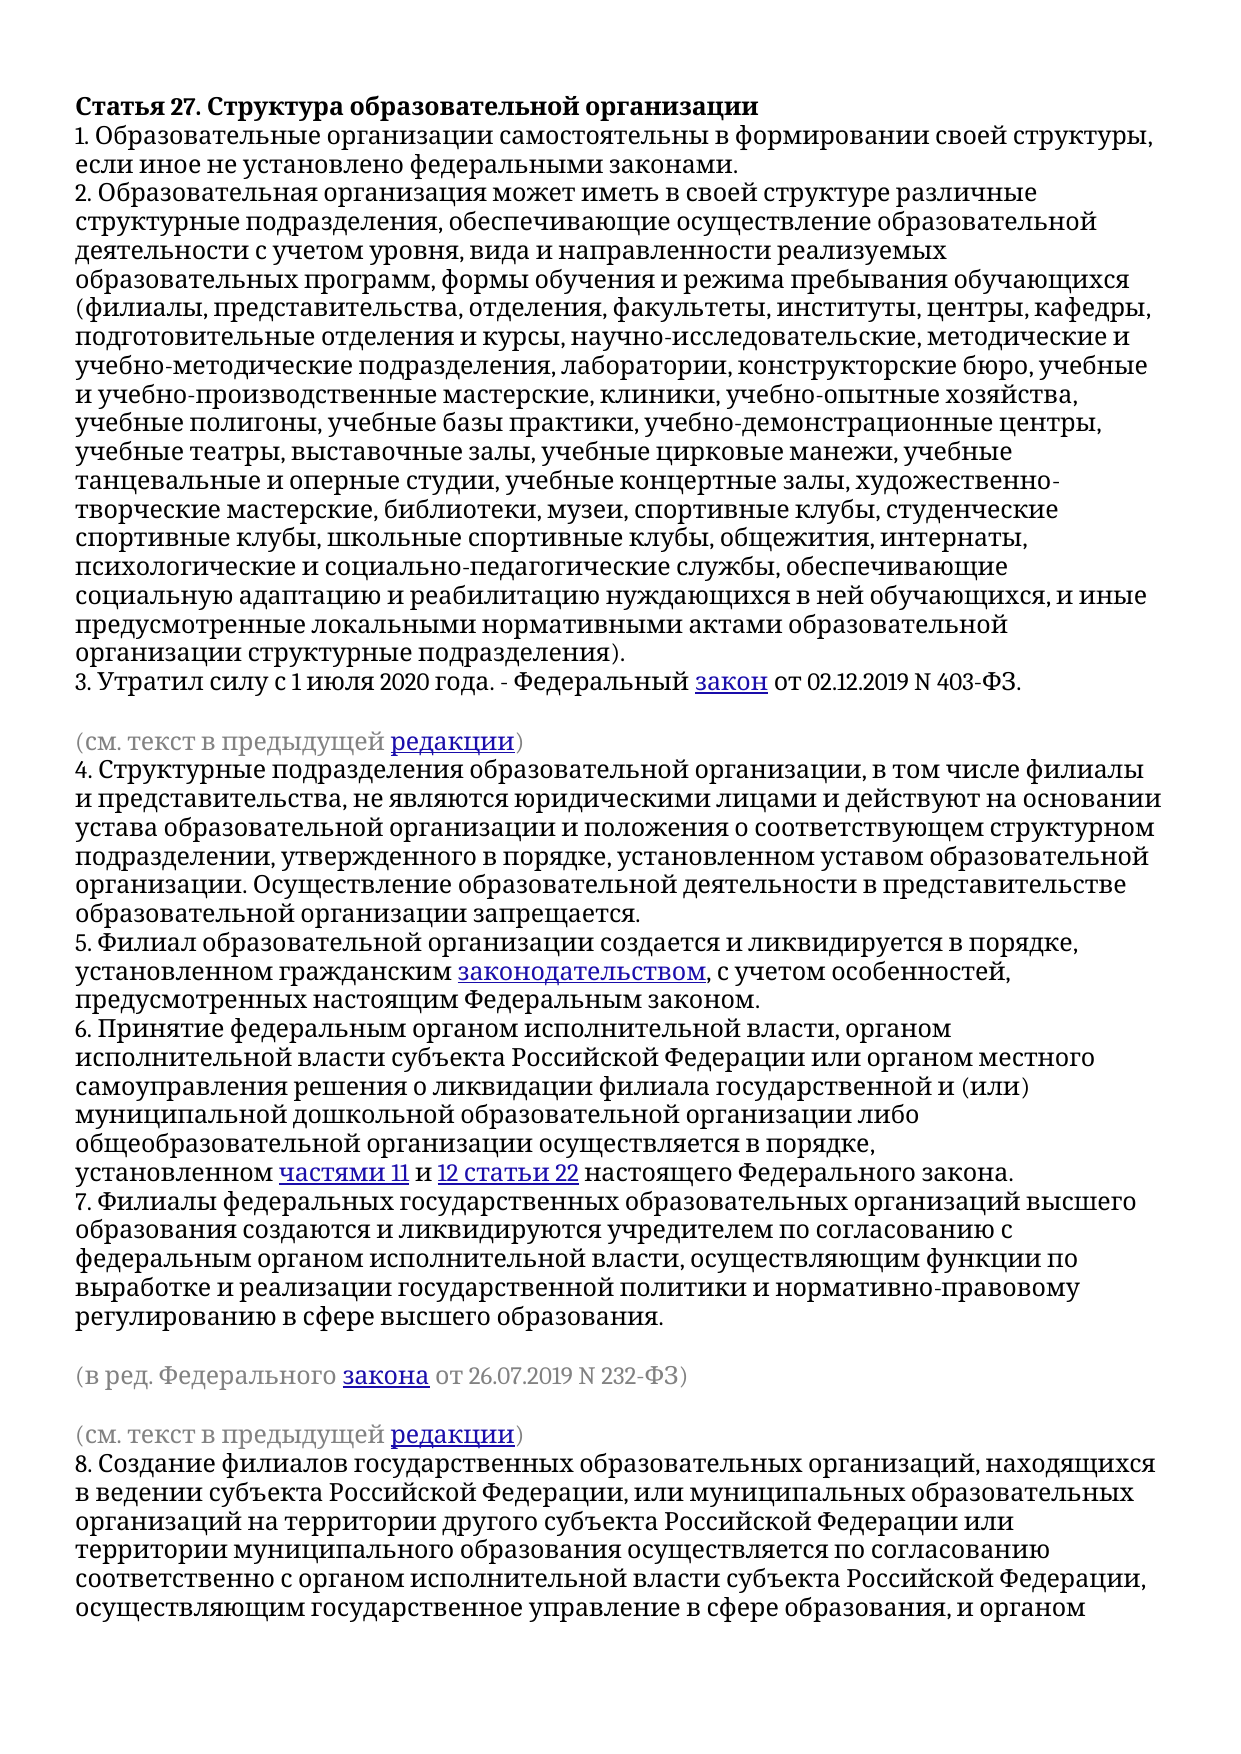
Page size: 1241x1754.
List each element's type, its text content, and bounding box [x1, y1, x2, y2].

text 4. Структурные подразделения образовательной организации, в том числе филиалы и представительства, не являются юридическими лицами и действуют на основании устава образовательной организации и положения о соответствующем структурном подразделении, утвержденного в порядке, установленном уставом образовательной организации. Осуществление образовательной деятельности в представительстве образовательной организации запрещается. [75, 756, 1165, 929]
text 1. Образовательные организации самостоятельны в формировании своей структуры, если иное не установлено федеральными законами. [75, 122, 1165, 179]
text 2. Образовательная организация может иметь в своей структуре различные структурные подразделения, обеспечивающие осуществление образовательной деятельности с учетом уровня, вида и направленности реализуемых образовательных программ, формы обучения и режима пребывания обучающихся (филиалы, представительства, отделения, факультеты, институты, центры, кафедры, подготовительные отделения и курсы, научно-исследовательские, методические и учебно-методические подразделения, лаборатории, конструкторские бюро, учебные и учебно-производственные мастерские, клиники, учебно-опытные хозяйства, учебные полигоны, учебные базы практики, учебно-демонстрационные центры, учебные театры, выставочные залы, учебные цирковые манежи, учебные танцевальные и оперные студии, учебные концертные залы, художественно-творческие мастерские, библиотеки, музеи, спортивные клубы, студенческие спортивные клубы, школьные спортивные клубы, общежития, интернаты, психологические и социально-педагогические службы, обеспечивающие социальную адаптацию и реабилитацию нуждающихся в ней обучающихся, и иные предусмотренные локальными нормативными актами образовательной организации структурные подразделения). [75, 179, 1165, 668]
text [75, 1450, 1165, 1622]
text 3. Утратил силу с 1 июля 2020 года. - Федеральный закон от 02.12.2019 N 403-ФЗ. [75, 668, 1165, 697]
text (см. текст в предыдущей редакции) [75, 1412, 1165, 1450]
text 6. Принятие федеральным органом исполнительной власти, органом исполнительной власти субъекта Российской Федерации или органом местного самоуправления решения о ликвидации филиала государственной и (или) муниципальной дошкольной образовательной организации либо общеобразовательной организации осуществляется в порядке, установленном частями 11 и 12 статьи 22 настоящего Федерального закона. [75, 1015, 1165, 1187]
text 7. Филиалы федеральных государственных образовательных организаций высшего образования создаются и ликвидируются учредителем по согласованию с федеральным органом исполнительной власти, осуществляющим функции по выработке и реализации государственной политики и нормативно-правовому регулированию в сфере высшего образования. [75, 1187, 1165, 1331]
text Статья 27. Структура образовательной организации [75, 75, 1165, 122]
text (см. текст в предыдущей редакции) [75, 719, 1165, 756]
text 5. Филиал образовательной организации создается и ликвидируется в порядке, установленном гражданским законодательством, с учетом особенностей, предусмотренных настоящим Федеральным законом. [75, 929, 1165, 1015]
text (в ред. Федерального закона от 26.07.2019 N 232-ФЗ) [75, 1353, 1165, 1391]
